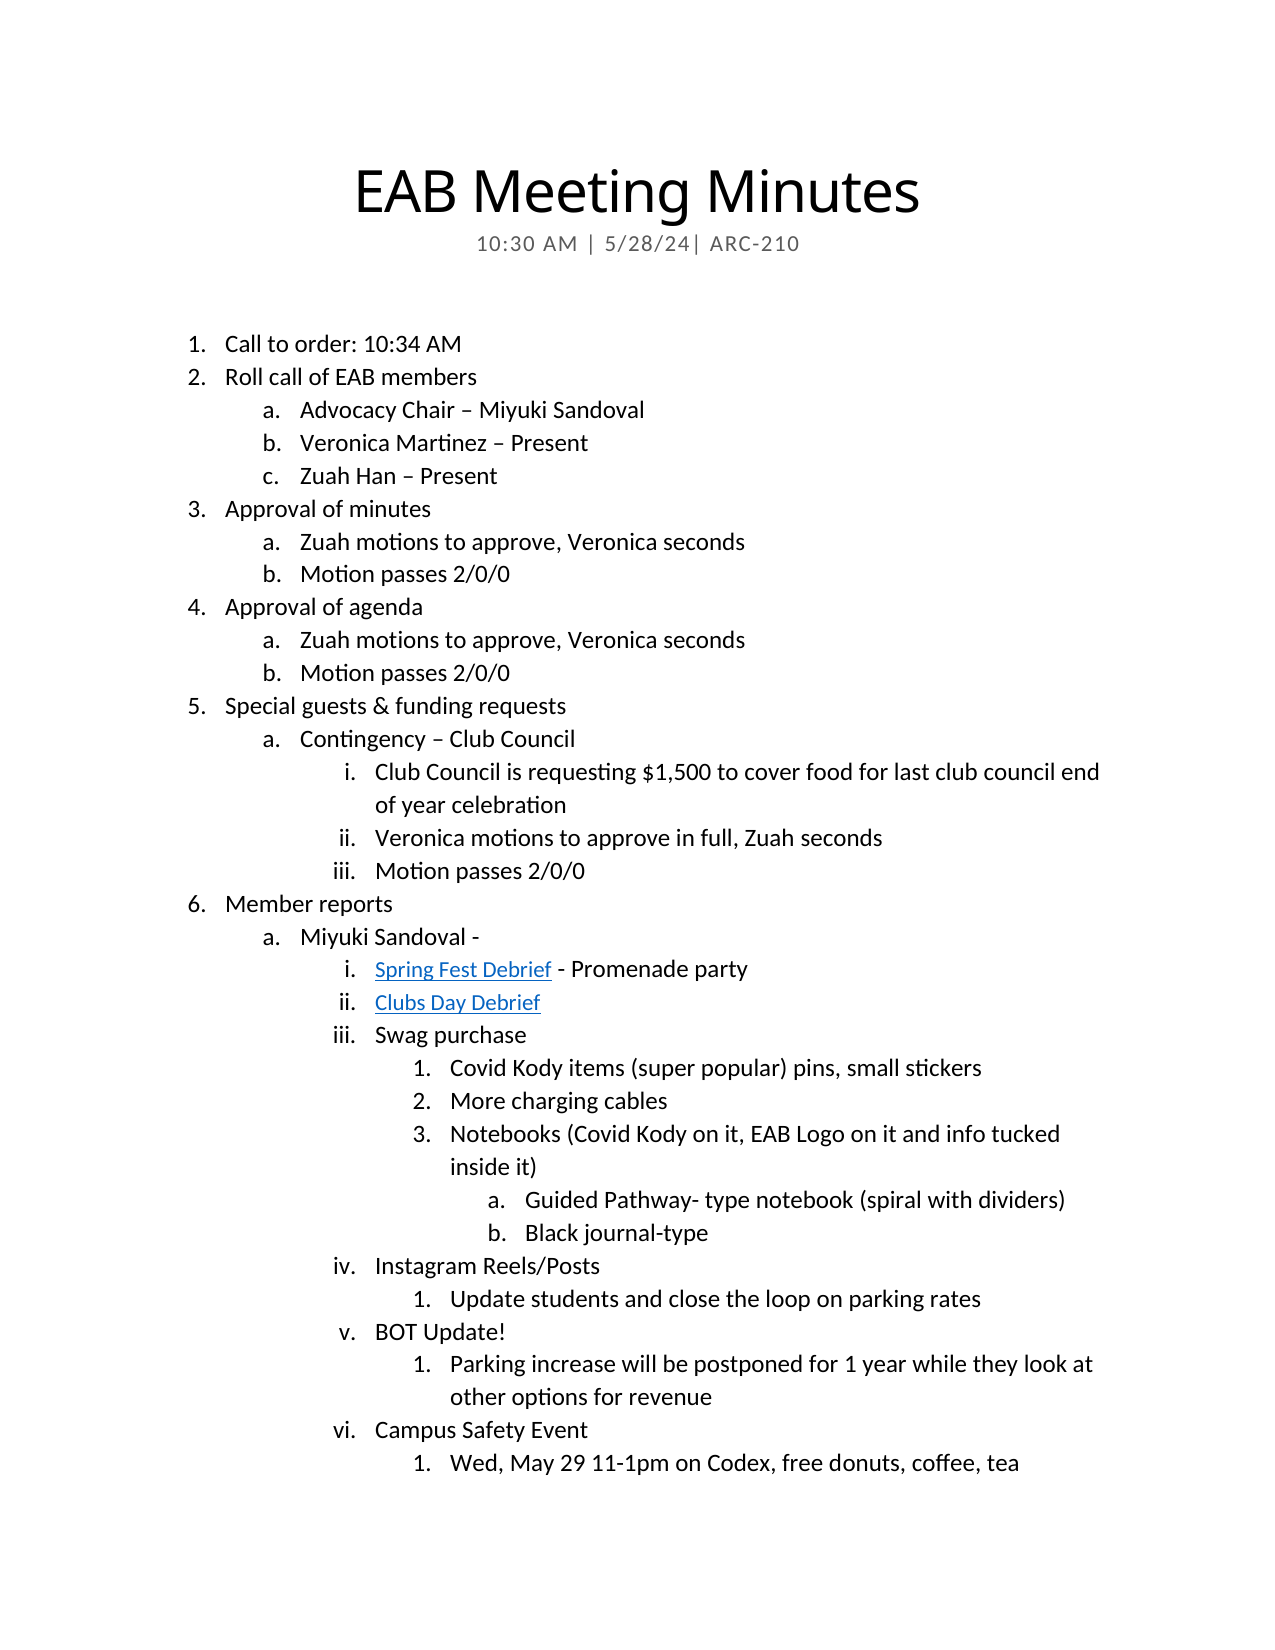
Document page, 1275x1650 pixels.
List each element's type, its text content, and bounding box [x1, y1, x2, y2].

list Guided Pathway- type notebook (spiral with dividers) [487, 1184, 1125, 1214]
list Approval of agenda [187, 592, 1125, 622]
list Club Council is requesting $1,500 to cover food for last club council end of year celebration [356, 756, 1125, 819]
list BOT Update! [356, 1316, 1125, 1346]
list Advocacy Chair – Miyuki Sandoval [262, 394, 1125, 424]
list Approval of minutes [187, 493, 1125, 523]
list Roll call of EAB members [187, 361, 1125, 392]
list More charging cables [412, 1085, 1125, 1116]
list Spring Fest Debrief - Promenade party [356, 954, 1125, 984]
list Motion passes 2/0/0 [262, 559, 1125, 589]
list Instagram Reels/Posts [356, 1250, 1125, 1280]
list Black journal-type [487, 1217, 1125, 1247]
list Update students and close the loop on parking rates [412, 1283, 1125, 1313]
list Call to order: 10:34 AM [187, 328, 1125, 359]
list Clubs Day Debrief [356, 987, 1125, 1017]
subtitle 10:30 AM | 5/28/24| ARC-210 [150, 229, 1125, 257]
list Veronica motions to approve in full, Zuah seconds [356, 822, 1125, 852]
list Covid Kody items (super popular) pins, small stickers [412, 1052, 1125, 1083]
list Motion passes 2/0/0 [262, 657, 1125, 688]
list Special guests & funding requests [187, 690, 1125, 721]
title EAB Meeting Minutes [150, 150, 1125, 229]
list Miyuki Sandoval - [262, 921, 1125, 951]
list Zuah Han – Present [262, 460, 1125, 490]
list Veronica Martinez – Present [262, 427, 1125, 457]
list Campus Safety Event [356, 1414, 1125, 1445]
list Wed, May 29 11-1pm on Codex, free donuts, coffee, tea [412, 1447, 1125, 1478]
list Contingency – Club Council [262, 723, 1125, 754]
list Motion passes 2/0/0 [356, 855, 1125, 885]
list Zuah motions to approve, Veronica seconds [262, 526, 1125, 556]
list Member reports [187, 888, 1125, 918]
list Swag purchase [356, 1019, 1125, 1050]
list Parking increase will be postponed for 1 year while they look at other options for revenue [412, 1349, 1125, 1412]
list Notebooks (Covid Kody on it, EAB Logo on it and info tucked inside it) [412, 1118, 1125, 1182]
list Zuah motions to approve, Veronica seconds [262, 624, 1125, 655]
